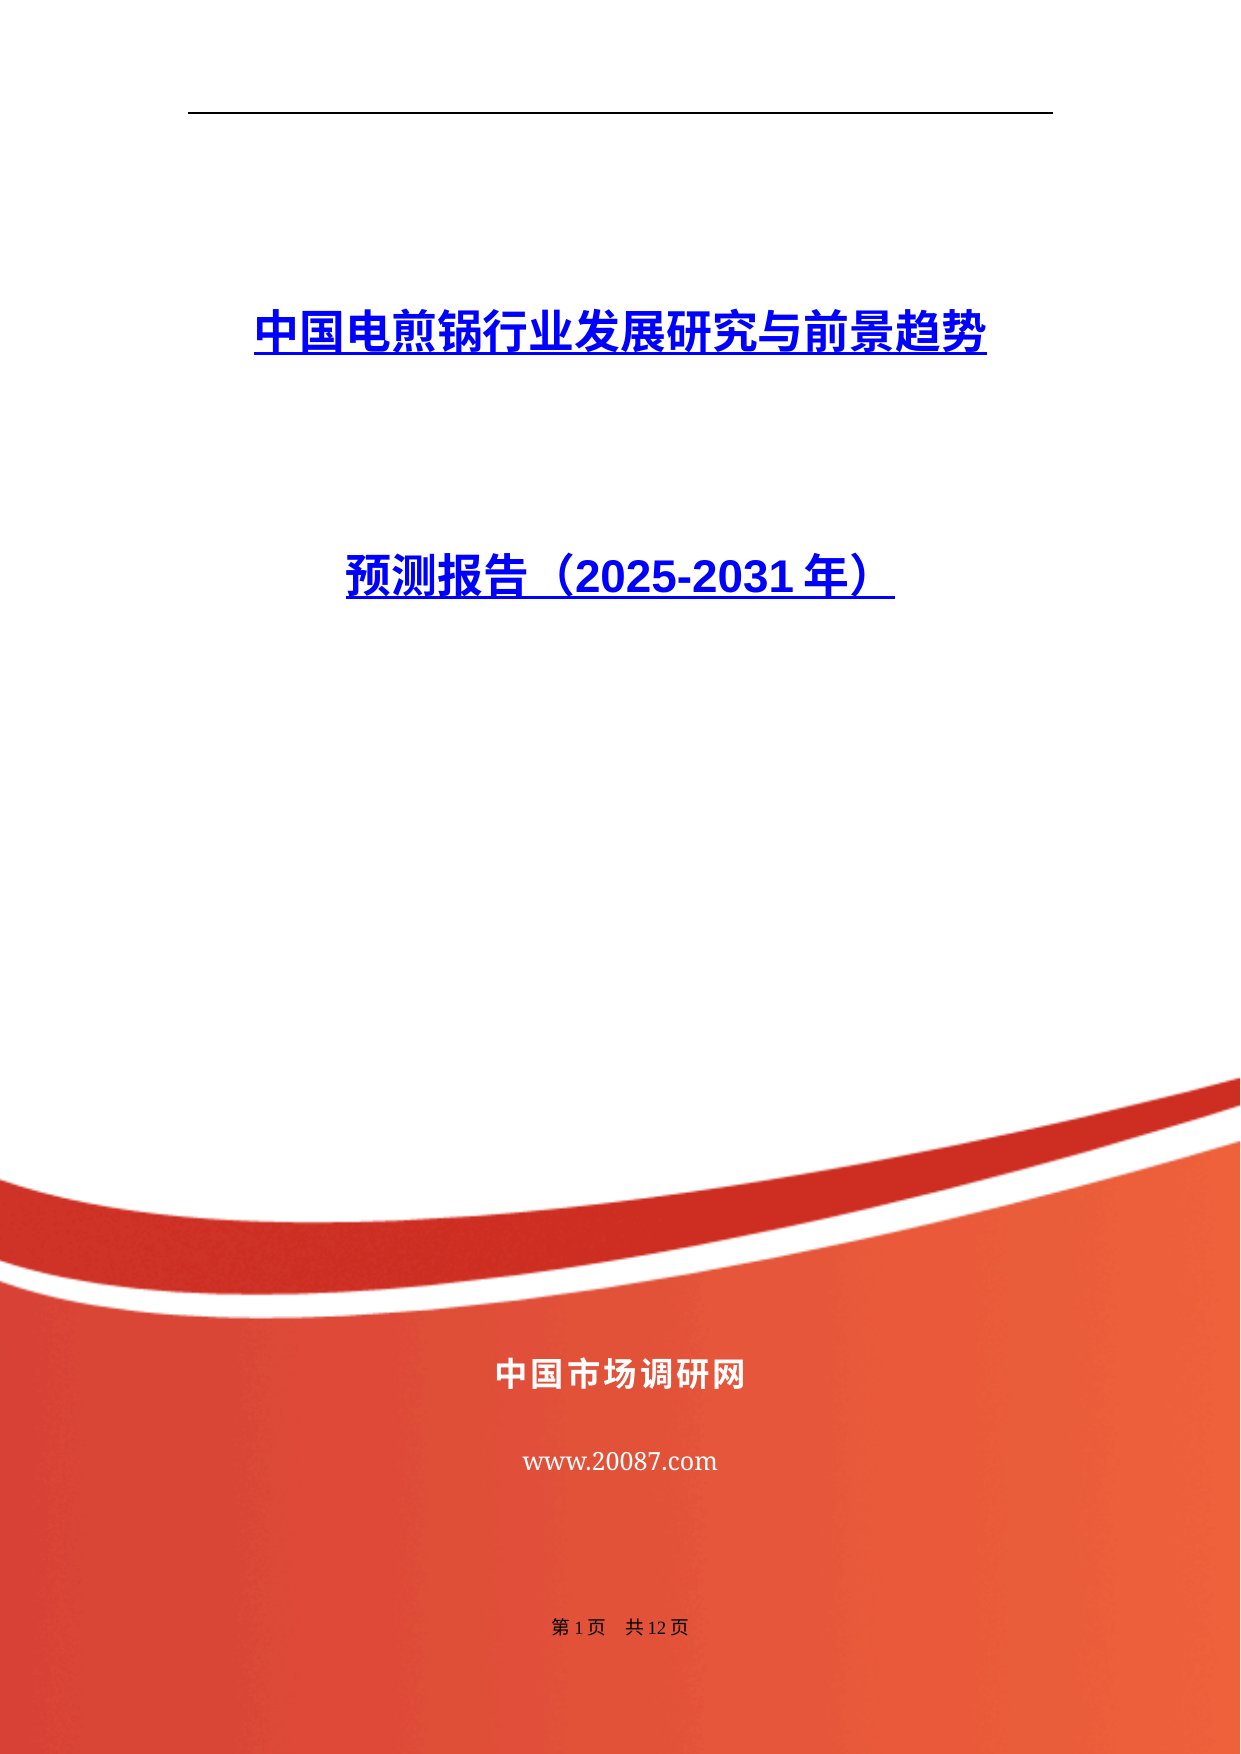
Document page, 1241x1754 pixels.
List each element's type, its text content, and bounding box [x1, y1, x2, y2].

text www.20087.com [187, 1428, 1053, 1493]
table_header 中国电煎锅行业发展研究与前景趋势预测报告（2025-2031年） [188, 207, 1053, 773]
picture [0, 1006, 1241, 1754]
subtitle 中国市场调研网 [187, 1339, 1053, 1404]
